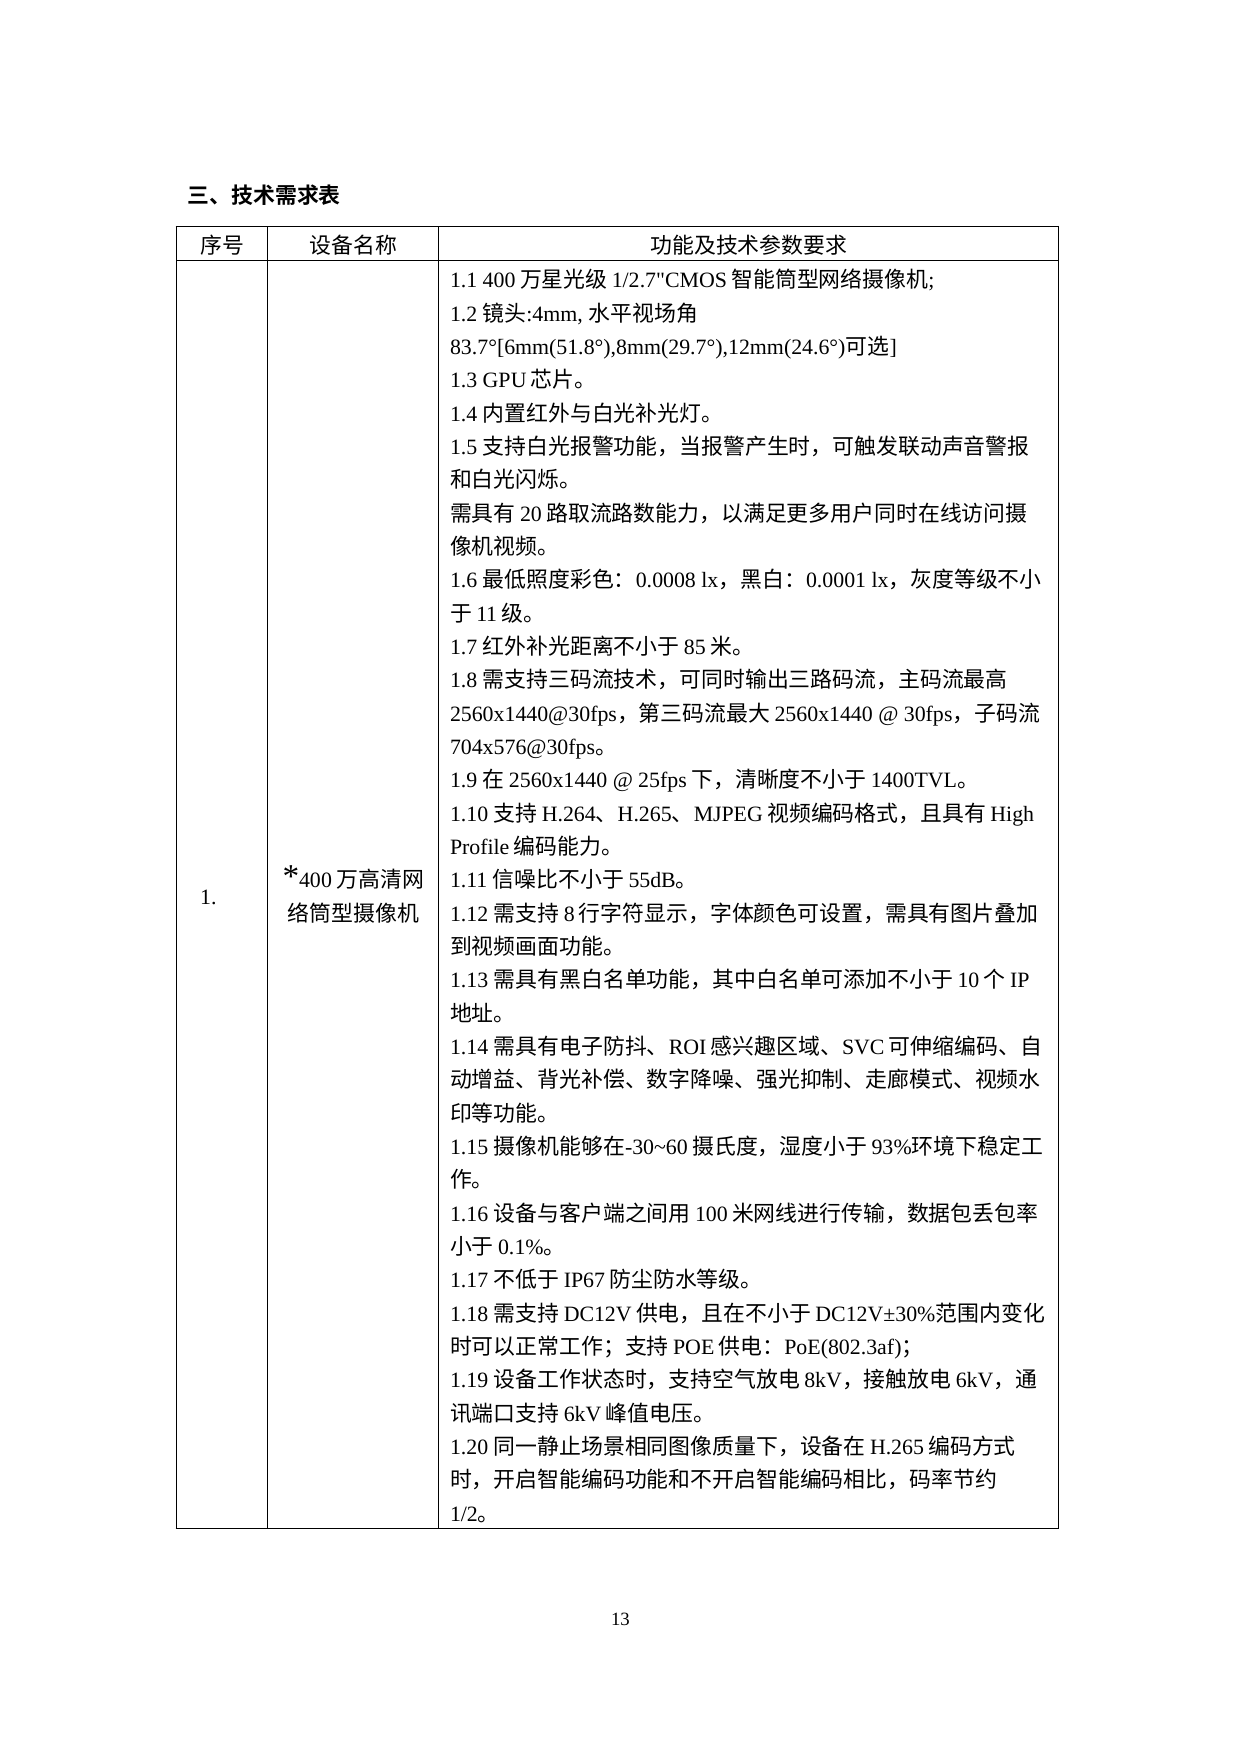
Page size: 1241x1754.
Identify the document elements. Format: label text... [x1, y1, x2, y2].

table_cell 1.1 400万星光级1/2.7"CMOS智能筒型网络摄像机; 1.2 镜头:4mm, 水平视场角83.7°[6mm(51.8°),8mm(29.7°),12mm(24.6°)可选] 1.3 GPU芯片。 1.4 内置红外与白光补光灯。 1.5 支持白光报警功能，当报警产生时，可触发联动声音警报和白光闪烁。 需具有20路取流路数能力，以满足更多用户同时在线访问摄像机视频。 1.6 最低照度彩色：0.0008 lx，黑白：0.0001 lx，灰度等级不小于11级。 1.7 红外补光距离不小于85米。 1.8 需支持三码流技术，可同时输出三路码流，主码流最高2560x1440@30fps，第三码流最大2560x1440 @ 30fps，子码流704x576@30fps。 1.9 在2560x1440 @ 25fps下，清晰度不小于1400TVL。 1.10 支持H.264、H.265、MJPEG视频编码格式，且具有High Profile编码能力。 1.11 信噪比不小于55dB。 1.12 需支持8行字符显示，字体颜色可设置，需具有图片叠加到视频画面功能。 1.13 需具有黑白名单功能，其中白名单可添加不小于10个IP地址。 1.14 需具有电子防抖、ROI感兴趣区域、SVC可伸缩编码、自动增益、背光补偿、数字降噪、强光抑制、走廊模式、视频水印等功能。 1.15 摄像机能够在-30~60摄氏度，湿度小于93%环境下稳定工作。 1.16 设备与客户端之间用100米网线进行传输，数据包丢包率小于0.1%。 1.17 不低于IP67防尘防水等级。 1.18 需支持DC12V供电，且在不小于DC12V±30%范围内变化时可以正常工作；支持POE供电：PoE(802.3af)； 1.19 设备工作状态时，支持空气放电8kV，接触放电6kV，通讯端口支持6kV峰值电压。 1.20 同一静止场景相同图像质量下，设备在H.265编码方式时，开启智能编码功能和不开启智能编码相比，码率节约1/2。 [439, 261, 1058, 1528]
table_header 序号 [177, 227, 267, 260]
table_cell [177, 261, 267, 1528]
table_header 功能及技术参数要求 [439, 227, 1058, 260]
table_cell *400万高清网络筒型摄像机 [268, 261, 438, 1528]
text 三、技术需求表 [187, 178, 1053, 209]
table_header 设备名称 [268, 227, 438, 260]
